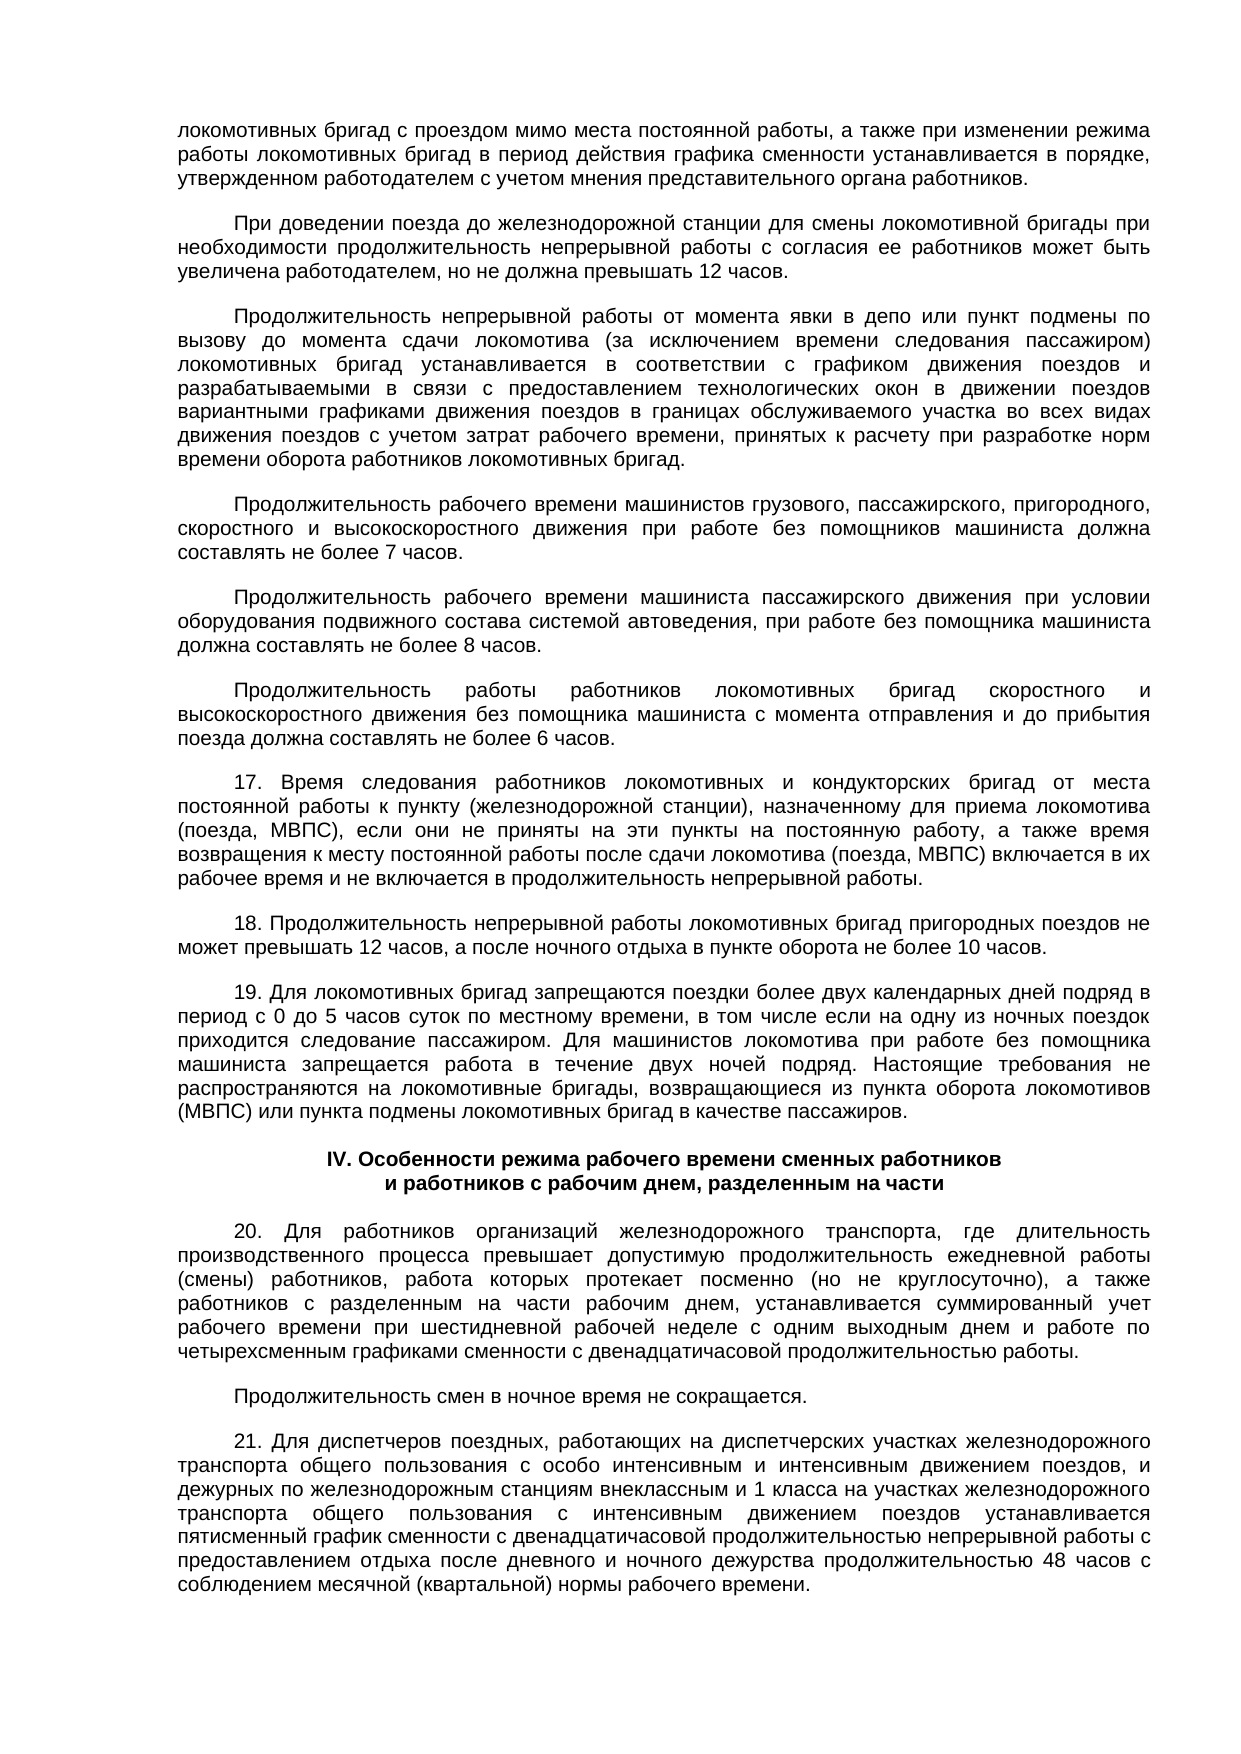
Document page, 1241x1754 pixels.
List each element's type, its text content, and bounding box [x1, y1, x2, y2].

text Продолжительность смен в ночное время не сокращается. [177, 1384, 1152, 1408]
text Продолжительность рабочего времени машиниста пассажирского движения при условии оборудования подвижного состава системой автоведения, при работе без помощника машиниста должна составлять не более 8 часов. [177, 585, 1152, 657]
title и работников с рабочим днем, разделенным на части [177, 1171, 1152, 1195]
text 20. Для работников организаций железнодорожного транспорта, где длительность производственного процесса превышает допустимую продолжительность ежедневной работы (смены) работников, работа которых протекает посменно (но не круглосуточно), а также работников с разделенным на части рабочим днем, устанавливается суммированный учет рабочего времени при шестидневной рабочей неделе с одним выходным днем и работе по четырехсменным графиками сменности с двенадцатичасовой продолжительностью работы. [177, 1219, 1152, 1363]
text 21. Для диспетчеров поездных, работающих на диспетчерских участках железнодорожного транспорта общего пользования с особо интенсивным и интенсивным движением поездов, и дежурных по железнодорожным станциям внеклассным и 1 класса на участках железнодорожного транспорта общего пользования с интенсивным движением поездов устанавливается пятисменный график сменности с двенадцатичасовой продолжительностью непрерывной работы с предоставлением отдыха после дневного и ночного дежурства продолжительностью 48 часов с соблюдением месячной (квартальной) нормы рабочего времени. [177, 1428, 1152, 1596]
text 18. Продолжительность непрерывной работы локомотивных бригад пригородных поездов не может превышать 12 часов, а после ночного отдыха в пункте оборота не более 10 часов. [177, 911, 1152, 959]
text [177, 118, 1152, 190]
text 19. Для локомотивных бригад запрещаются поездки более двух календарных дней подряд в период с 0 до 5 часов суток по местному времени, в том числе если на одну из ночных поездок приходится следование пассажиром. Для машинистов локомотива при работе без помощника машиниста запрещается работа в течение двух ночей подряд. Настоящие требования не распространяются на локомотивные бригады, возвращающиеся из пункта оборота локомотивов (МВПС) или пункта подмены локомотивных бригад в качестве пассажиров. [177, 979, 1152, 1123]
text При доведении поезда до железнодорожной станции для смены локомотивной бригады при необходимости продолжительность непрерывной работы с согласия ее работников может быть увеличена работодателем, но не должна превышать 12 часов. [177, 211, 1152, 283]
text 17. Время следования работников локомотивных и кондукторских бригад от места постоянной работы к пункту (железнодорожной станции), назначенному для приема локомотива (поезда, МВПС), если они не приняты на эти пункты на постоянную работу, а также время возвращения к месту постоянной работы после сдачи локомотива (поезда, МВПС) включается в их рабочее время и не включается в продолжительность непрерывной работы. [177, 770, 1152, 890]
title IV. Особенности режима рабочего времени сменных работников [177, 1147, 1152, 1171]
text Продолжительность непрерывной работы от момента явки в депо или пункт подмены по вызову до момента сдачи локомотива (за исключением времени следования пассажиром) локомотивных бригад устанавливается в соответствии с графиком движения поездов и разрабатываемыми в связи с предоставлением технологических окон в движении поездов вариантными графиками движения поездов в границах обслуживаемого участка во всех видах движения поездов с учетом затрат рабочего времени, принятых к расчету при разработке норм времени оборота работников локомотивных бригад. [177, 303, 1152, 471]
text Продолжительность рабочего времени машинистов грузового, пассажирского, пригородного, скоростного и высокоскоростного движения при работе без помощников машиниста должна составлять не более 7 часов. [177, 492, 1152, 564]
text Продолжительность работы работников локомотивных бригад скоростного и высокоскоростного движения без помощника машиниста с момента отправления и до прибытия поезда должна составлять не более 6 часов. [177, 677, 1152, 749]
